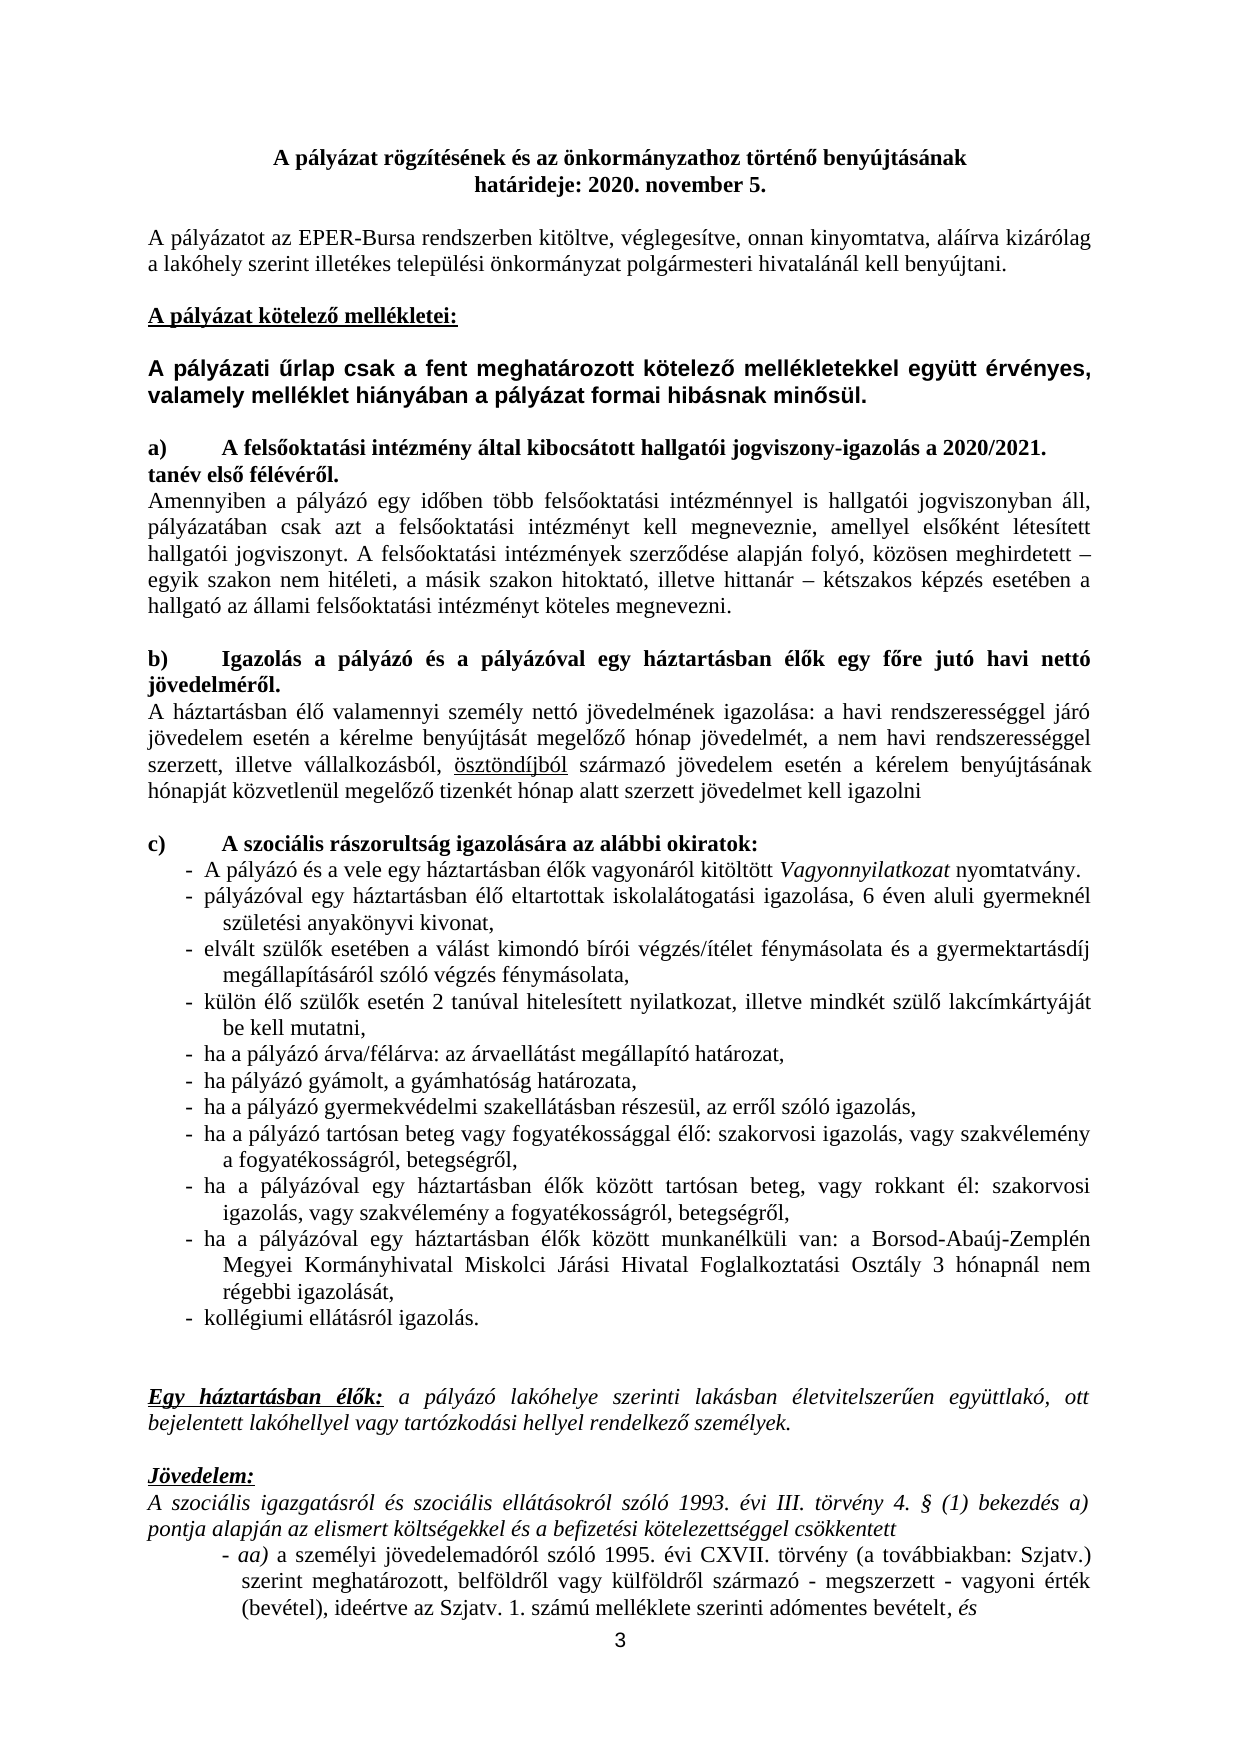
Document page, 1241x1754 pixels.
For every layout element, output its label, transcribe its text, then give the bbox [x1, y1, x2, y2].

list külön élő szülők esetén 2 tanúval hitelesített nyilatkozat, illetve mindkét szülő lakcímkártyáját be kell mutatni, [185, 988, 1092, 1041]
text Amennyiben a pályázó egy időben több felsőoktatási intézménnyel is hallgatói jogviszonyban áll, pályázatában csak azt a felsőoktatási intézményt kell megneveznie, amellyel elsőként létesített hallgatói jogviszonyt. A felsőoktatási intézmények szerződése alapján folyó, közösen meghirdetett – egyik szakon nem hitéleti, a másik szakon hitoktató, illetve hittanár – kétszakos képzés esetében a hallgató az állami felsőoktatási intézményt köteles megnevezni. [148, 487, 1092, 619]
text - aa) a személyi jövedelemadóról szóló 1995. évi CXVII. törvény (a továbbiakban: Szjatv.) szerint meghatározott, belföldről vagy külföldről származó - megszerzett - vagyoni érték (bevétel), ideértve az Szjatv. 1. számú melléklete szerinti adómentes bevételt, és [222, 1541, 1092, 1620]
list ha a pályázóval egy háztartásban élők között munkanélküli van: a Borsod-Abaúj-Zemplén Megyei Kormányhivatal Miskolci Járási Hivatal Foglalkoztatási Osztály 3 hónapnál nem régebbi igazolását, [185, 1225, 1092, 1304]
text A pályázati űrlap csak a fent meghatározott kötelező mellékletekkel együtt érvényes, valamely melléklet hiányában a pályázat formai hibásnak minősül. [148, 355, 1092, 408]
list pályázóval egy háztartásban élő eltartottak iskolalátogatási igazolása, 6 éven aluli gyermeknél születési anyakönyvi kivonat, [185, 882, 1092, 935]
text a) A felsőoktatási intézmény által kibocsátott hallgatói jogviszony-igazolás a 2020/2021. tanév első félévéről. [148, 434, 1092, 487]
list ha a pályázó tartósan beteg vagy fogyatékossággal élő: szakorvosi igazolás, vagy szakvélemény a fogyatékosságról, betegségről, [185, 1119, 1092, 1172]
list ha a pályázó gyermekvédelmi szakellátásban részesül, az erről szóló igazolás, [185, 1093, 1092, 1119]
text A pályázat kötelező mellékletei: [148, 303, 1092, 329]
list A pályázó és a vele egy háztartásban élők vagyonáról kitöltött Vagyonnyilatkozat nyomtatvány. [185, 856, 1092, 882]
text A szociális igazgatásról és szociális ellátásokról szóló 1993. évi III. törvény 4. § (1) bekezdés a) pontja alapján az elismert költségekkel és a befizetési kötelezettséggel csökkentett [148, 1488, 1092, 1541]
list elvált szülők esetében a válást kimondó bírói végzés/ítélet fénymásolata és a gyermektartásdíj megállapításáról szóló végzés fénymásolata, [185, 935, 1092, 988]
text c) A szociális rászorultság igazolására az alábbi okiratok: [148, 830, 1092, 856]
text A pályázat rögzítésének és az önkormányzathoz történő benyújtásának [148, 144, 1092, 171]
list ha a pályázóval egy háztartásban élők között tartósan beteg, vagy rokkant él: szakorvosi igazolás, vagy szakvélemény a fogyatékosságról, betegségről, [185, 1172, 1092, 1225]
text határideje: 2020. november 5. [148, 171, 1092, 197]
list ha a pályázó árva/félárva: az árvaellátást megállapító határozat, [185, 1041, 1092, 1067]
text A háztartásban élő valamennyi személy nettó jövedelmének igazolása: a havi rendszerességgel járó jövedelem esetén a kérelme benyújtását megelőző hónap jövedelmét, a nem havi rendszerességgel szerzett, illetve vállalkozásból, ösztöndíjból származó jövedelem esetén a kérelem benyújtásának hónapját közvetlenül megelőző tizenkét hónap alatt szerzett jövedelmet kell igazolni [148, 698, 1092, 803]
text Egy háztartásban élők: a pályázó lakóhelye szerinti lakásban életvitelszerűen együttlakó, ott bejelentett lakóhellyel vagy tartózkodási hellyel rendelkező személyek. [148, 1383, 1092, 1436]
list kollégiumi ellátásról igazolás. [185, 1304, 1092, 1330]
text A pályázatot az EPER-Bursa rendszerben kitöltve, véglegesítve, onnan kinyomtatva, aláírva kizárólag a lakóhely szerint illetékes települési önkormányzat polgármesteri hivatalánál kell benyújtani. [148, 223, 1092, 276]
text b) Igazolás a pályázó és a pályázóval egy háztartásban élők egy főre jutó havi nettó jövedelméről. [148, 645, 1092, 698]
list ha pályázó gyámolt, a gyámhatóság határozata, [185, 1067, 1092, 1093]
text Jövedelem: [148, 1462, 1092, 1488]
